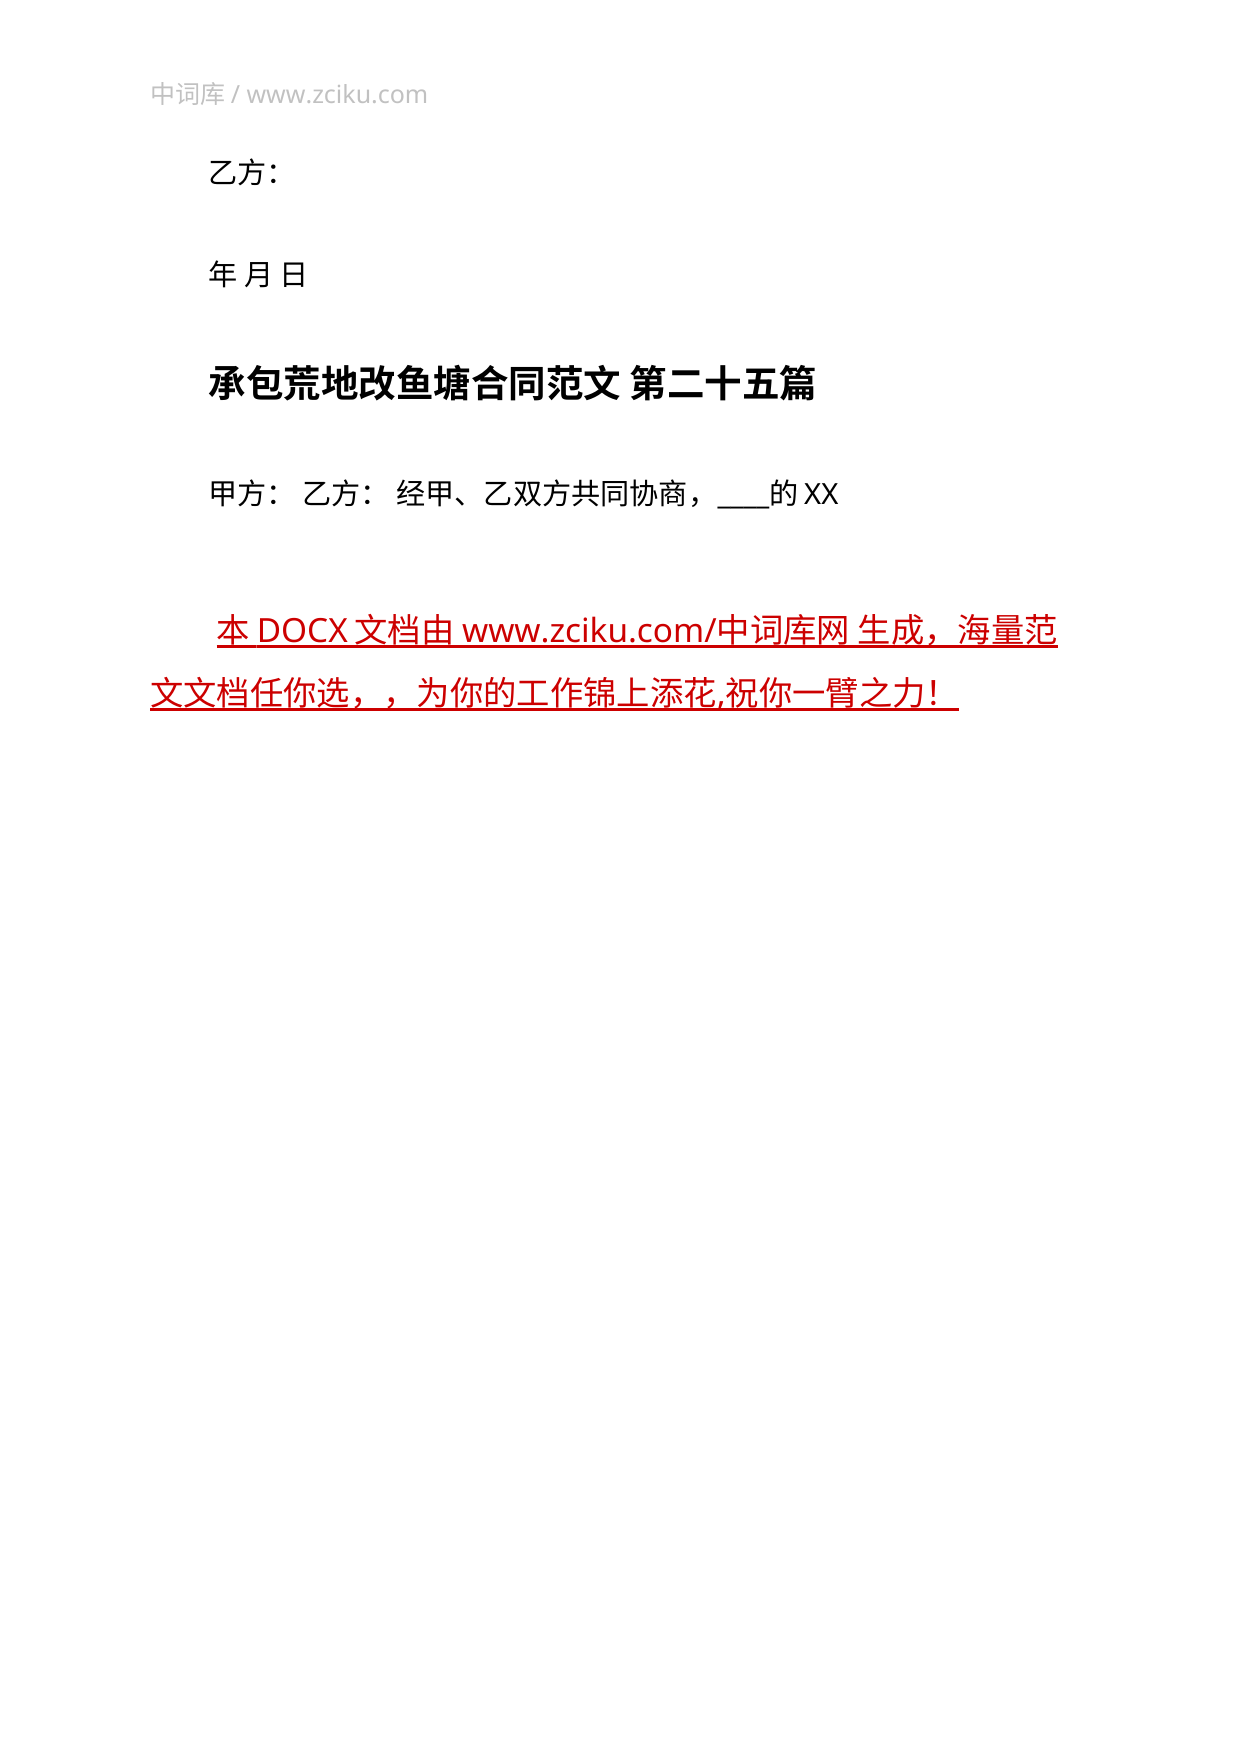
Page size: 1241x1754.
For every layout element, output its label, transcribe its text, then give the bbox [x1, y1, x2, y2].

text 乙方： [150, 150, 1090, 192]
text 承包荒地改鱼塘合同范文 第二十五篇 [150, 353, 1090, 408]
text 年 月 日 [150, 252, 1090, 294]
text 甲方： 乙方： 经甲、乙双方共同协商，____的XX [150, 471, 1090, 513]
text 本DOCX文档由 www.zciku.com/中词库网 生成，海量范文文档任你选，，为你的工作锦上添花,祝你一臂之力！ [150, 604, 1090, 715]
